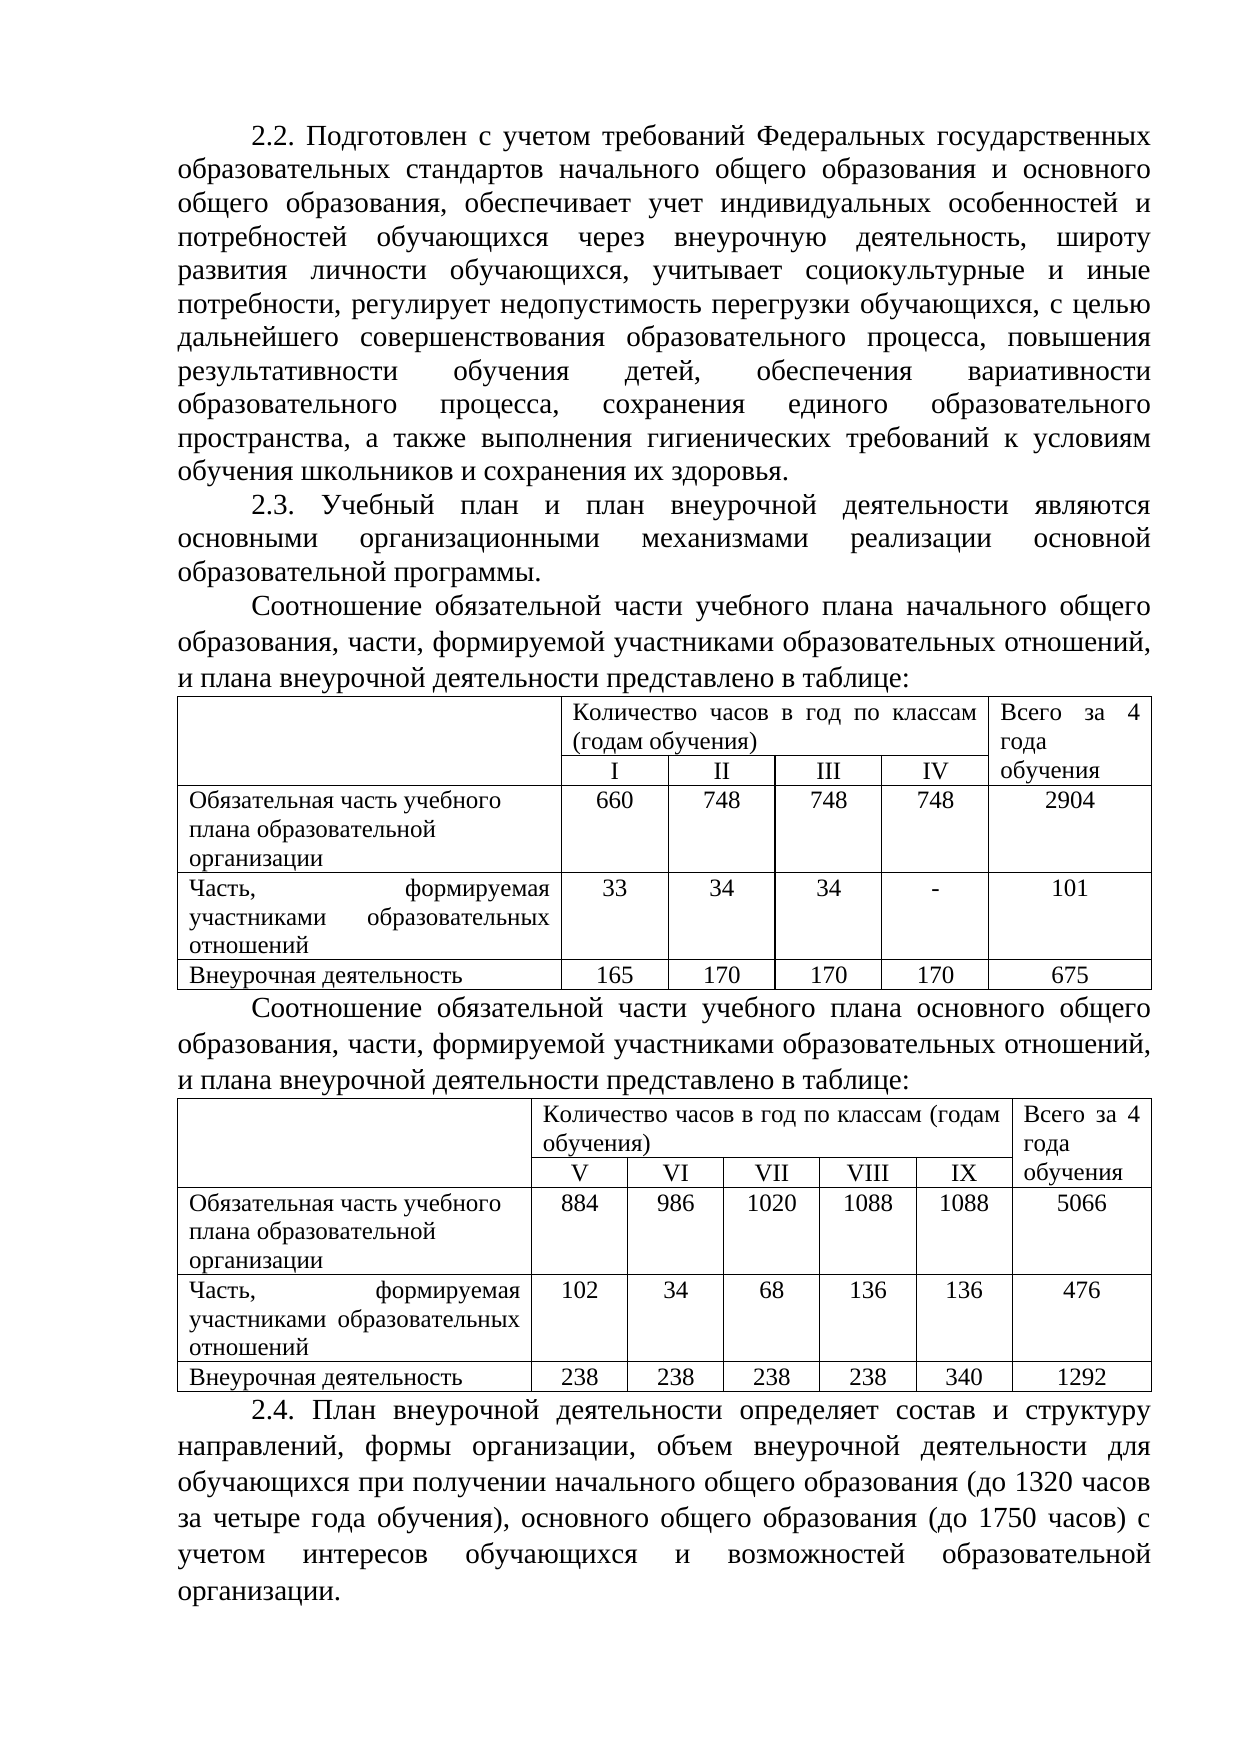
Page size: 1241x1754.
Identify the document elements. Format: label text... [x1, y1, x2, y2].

table_header [178, 697, 561, 784]
table_cell Обязательная часть учебного плана образовательной организации [178, 786, 561, 872]
text 2.2. Подготовлен с учетом требований Федеральных государственных образовательных стандартов начального общего образования и основного общего образования, обеспечивает учет индивидуальных особенностей и потребностей обучающихся через внеурочную деятельность, широту развития личности обучающихся, учитывает социокультурные и иные потребности, регулирует недопустимость перегрузки обучающихся, с целью дальнейшего совершенствования образовательного процесса, повышения результативности обучения детей, обеспечения вариативности образовательного процесса, сохранения единого образовательного пространства, а также выполнения гигиенических требований к условиям обучения школьников и сохранения их здоровья. [177, 118, 1152, 487]
table_cell 34 [669, 873, 774, 959]
table_cell 101 [989, 873, 1151, 959]
table_cell Часть, формируемая участниками образовательных отношений [178, 873, 561, 959]
table_header Количество часов в год по классам (годам обучения) [532, 1099, 1012, 1157]
table_header [178, 1099, 531, 1187]
table_cell Внеурочная деятельность [178, 960, 561, 989]
table_cell 136 [820, 1275, 916, 1361]
table_cell 238 [820, 1362, 916, 1391]
table_cell 136 [917, 1275, 1012, 1361]
table_cell 170 [776, 960, 881, 989]
text 2.4. План внеурочной деятельности определяет состав и структуру направлений, формы организации, объем внеурочной деятельности для обучающихся при получении начального общего образования (до 1320 часов за четыре года обучения), основного общего образования (до 1750 часов) с учетом интересов обучающихся и возможностей образовательной организации. [177, 1392, 1152, 1606]
table_cell 1088 [917, 1188, 1012, 1274]
table_cell 1292 [1013, 1362, 1151, 1391]
table_cell 986 [628, 1188, 723, 1274]
table_header Количество часов в год по классам (годам обучения) [562, 697, 988, 755]
table_cell 170 [882, 960, 988, 989]
table_cell IV [882, 756, 988, 784]
table_cell 748 [669, 786, 774, 872]
table_cell 675 [989, 960, 1151, 989]
table_cell 660 [562, 786, 668, 872]
text Соотношение обязательной части учебного плана начального общего образования, части, формируемой участниками образовательных отношений, и плана внеурочной деятельности представлено в таблице: [177, 588, 1152, 693]
table_cell V [532, 1158, 627, 1187]
table_cell Обязательная часть учебного плана образовательной организации [178, 1188, 531, 1274]
table_cell 68 [724, 1275, 819, 1361]
table_cell 748 [882, 786, 988, 872]
table_cell 1020 [724, 1188, 819, 1274]
text Соотношение обязательной части учебного плана основного общего образования, части, формируемой участниками образовательных отношений, и плана внеурочной деятельности представлено в таблице: [177, 990, 1152, 1096]
table_cell 340 [917, 1362, 1012, 1391]
table_cell 476 [1013, 1275, 1151, 1361]
text 2.3. Учебный план и план внеурочной деятельности являются основными организационными механизмами реализации основной образовательной программы. [177, 487, 1152, 588]
table_header Всего за 4 года обучения [989, 697, 1151, 784]
table_cell Часть, формируемая участниками образовательных отношений [178, 1275, 531, 1361]
table_cell Внеурочная деятельность [178, 1362, 531, 1391]
table_cell 34 [776, 873, 881, 959]
table_cell VI [628, 1158, 723, 1187]
table_cell 33 [562, 873, 668, 959]
table_cell 238 [532, 1362, 627, 1391]
table_cell I [562, 756, 668, 784]
table_cell 102 [532, 1275, 627, 1361]
table_cell 170 [669, 960, 774, 989]
table_cell 1088 [820, 1188, 916, 1274]
table_cell 165 [562, 960, 668, 989]
table_cell 34 [628, 1275, 723, 1361]
table_cell 238 [724, 1362, 819, 1391]
table_cell 238 [628, 1362, 723, 1391]
table_cell IX [917, 1158, 1012, 1187]
table_cell 5066 [1013, 1188, 1151, 1274]
table_cell 748 [776, 786, 881, 872]
table_cell 2904 [989, 786, 1151, 872]
table_cell VIII [820, 1158, 916, 1187]
table_cell 884 [532, 1188, 627, 1274]
table_cell III [776, 756, 881, 784]
table_cell VII [724, 1158, 819, 1187]
table_cell - [882, 873, 988, 959]
table_cell II [669, 756, 774, 784]
table_header Всего за 4 года обучения [1013, 1099, 1151, 1187]
